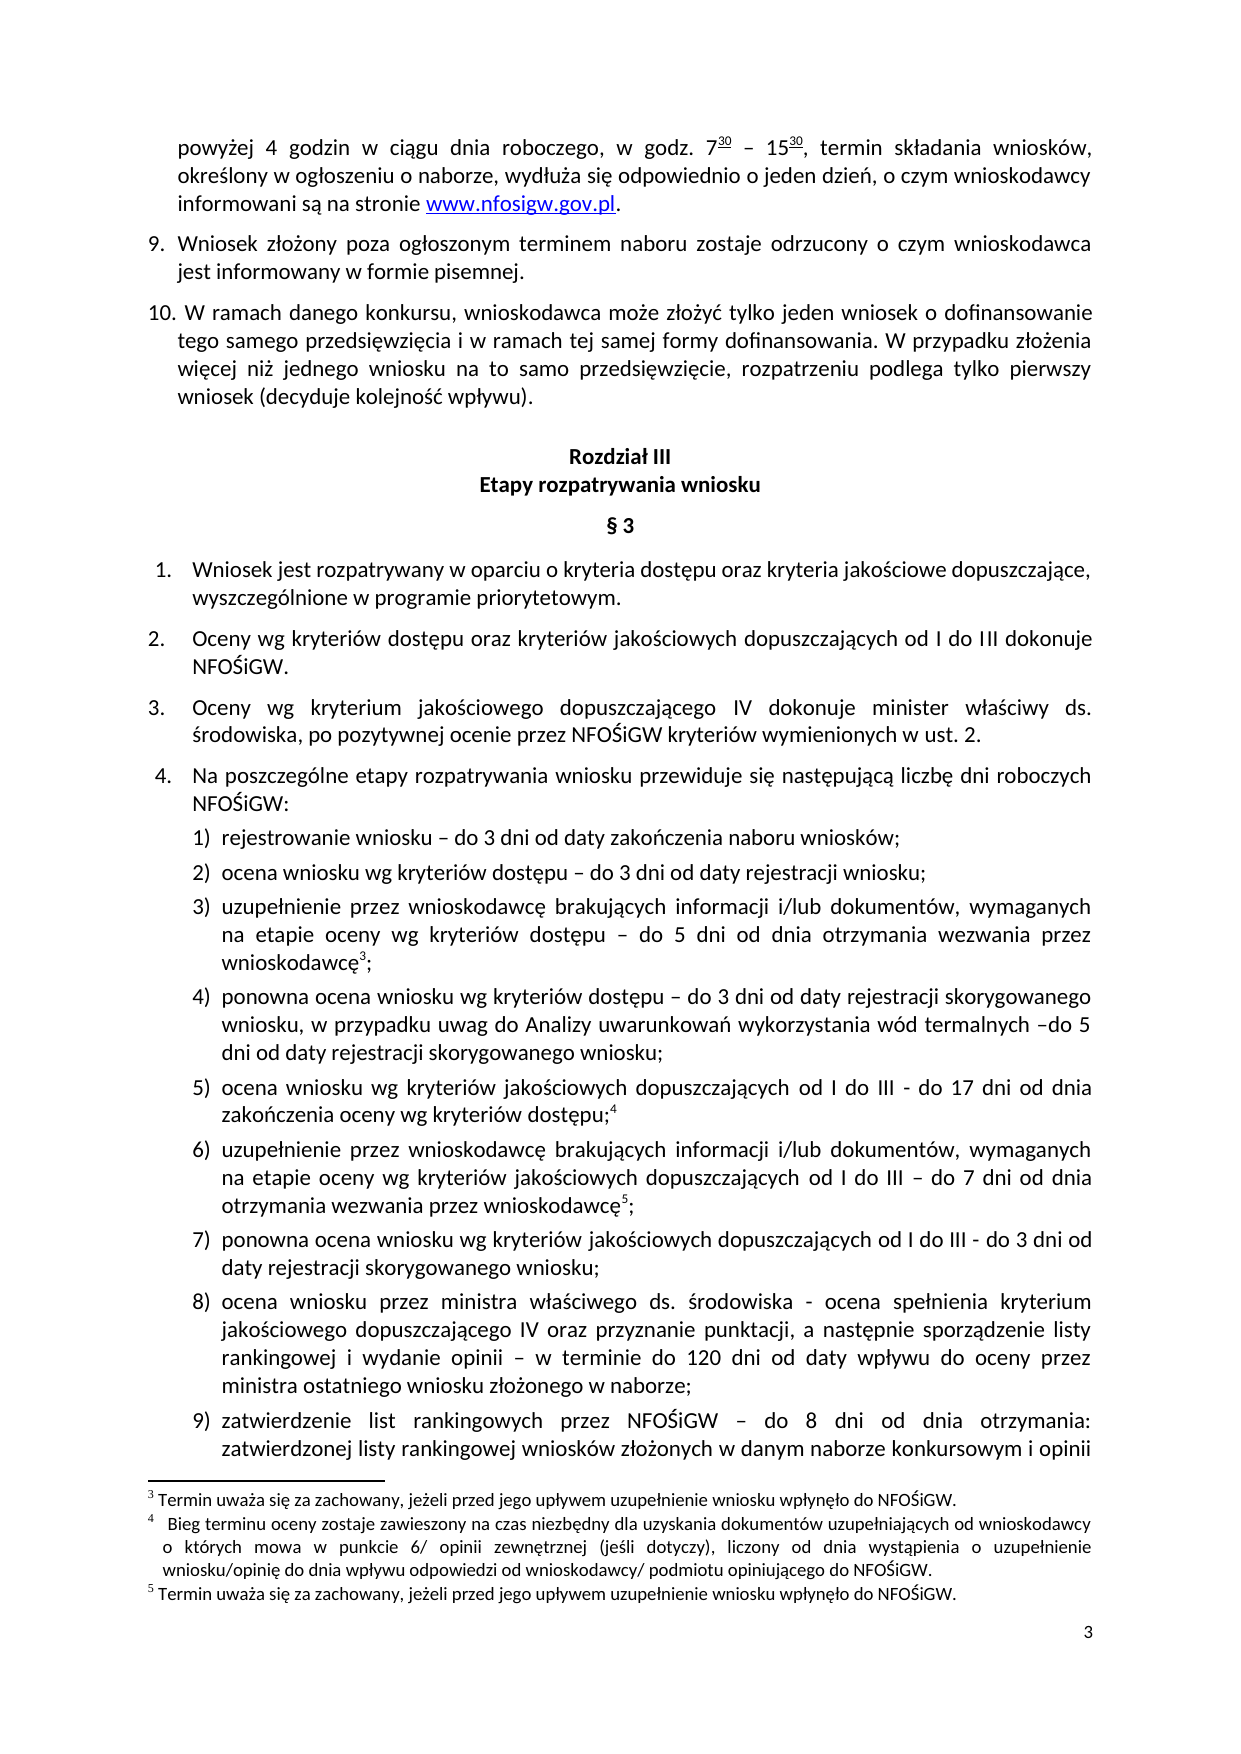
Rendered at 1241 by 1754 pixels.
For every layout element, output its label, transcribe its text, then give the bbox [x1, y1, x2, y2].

list ponowna ocena wniosku wg kryteriów jakościowych dopuszczających od I do III - do 3 dni od daty rejestracji skorygowanego wniosku; [192, 1225, 1093, 1281]
list W ramach danego konkursu, wnioskodawca może złożyć tylko jeden wniosek o dofinansowanie tego samego przedsięwzięcia i w ramach tej samej formy dofinansowania. W przypadku złożenia więcej niż jednego wniosku na to samo przedsięwzięcie, rozpatrzeniu podlega tylko pierwszy wniosek (decyduje kolejność wpływu). [148, 298, 1093, 410]
list Wniosek złożony poza ogłoszonym terminem naboru zostaje odrzucony o czym wnioskodawca jest informowany w formie pisemnej. [148, 229, 1093, 286]
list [192, 1406, 1093, 1462]
list Wniosek jest rozpatrywany w oparciu o kryteria dostępu oraz kryteria jakościowe dopuszczające, wyszczególnione w programie priorytetowym. [154, 556, 1093, 612]
text § 3 [148, 511, 1093, 539]
list ocena wniosku przez ministra właściwego ds. środowiska - ocena spełnienia kryterium jakościowego dopuszczającego IV oraz przyznanie punktacji, a następnie sporządzenie listy rankingowej i wydanie opinii – w terminie do 120 dni od daty wpływu do oceny przez ministra ostatniego wniosku złożonego w naborze; [192, 1287, 1093, 1399]
list Na poszczególne etapy rozpatrywania wniosku przewiduje się następującą liczbę dni roboczych NFOŚiGW: [154, 761, 1093, 817]
list uzupełnienie przez wnioskodawcę brakujących informacji i/lub dokumentów, wymaganych na etapie oceny wg kryteriów dostępu – do 5 dni od dnia otrzymania wezwania przez wnioskodawcę; [192, 892, 1093, 976]
text Rozdział III [148, 442, 1093, 470]
text Etapy rozpatrywania wniosku [148, 470, 1093, 498]
list Oceny wg kryteriów dostępu oraz kryteriów jakościowych dopuszczających od I do III dokonuje NFOŚiGW. [148, 624, 1093, 680]
list uzupełnienie przez wnioskodawcę brakujących informacji i/lub dokumentów, wymaganych na etapie oceny wg kryteriów jakościowych dopuszczających od I do III – do 7 dni od dnia otrzymania wezwania przez wnioskodawcę; [192, 1135, 1093, 1219]
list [148, 133, 1093, 217]
list ocena wniosku wg kryteriów dostępu – do 3 dni od daty rejestracji wniosku; [192, 858, 1093, 886]
list ocena wniosku wg kryteriów jakościowych dopuszczających od I do III - do 17 dni od dnia zakończenia oceny wg kryteriów dostępu; [192, 1073, 1093, 1129]
list Oceny wg kryterium jakościowego dopuszczającego IV dokonuje minister właściwy ds. środowiska, po pozytywnej ocenie przez NFOŚiGW kryteriów wymienionych w ust. 2. [148, 693, 1093, 749]
list rejestrowanie wniosku – do 3 dni od daty zakończenia naboru wniosków; [192, 823, 1093, 851]
list ponowna ocena wniosku wg kryteriów dostępu – do 3 dni od daty rejestracji skorygowanego wniosku, w przypadku uwag do Analizy uwarunkowań wykorzystania wód termalnych –do 5 dni od daty rejestracji skorygowanego wniosku; [192, 982, 1093, 1066]
